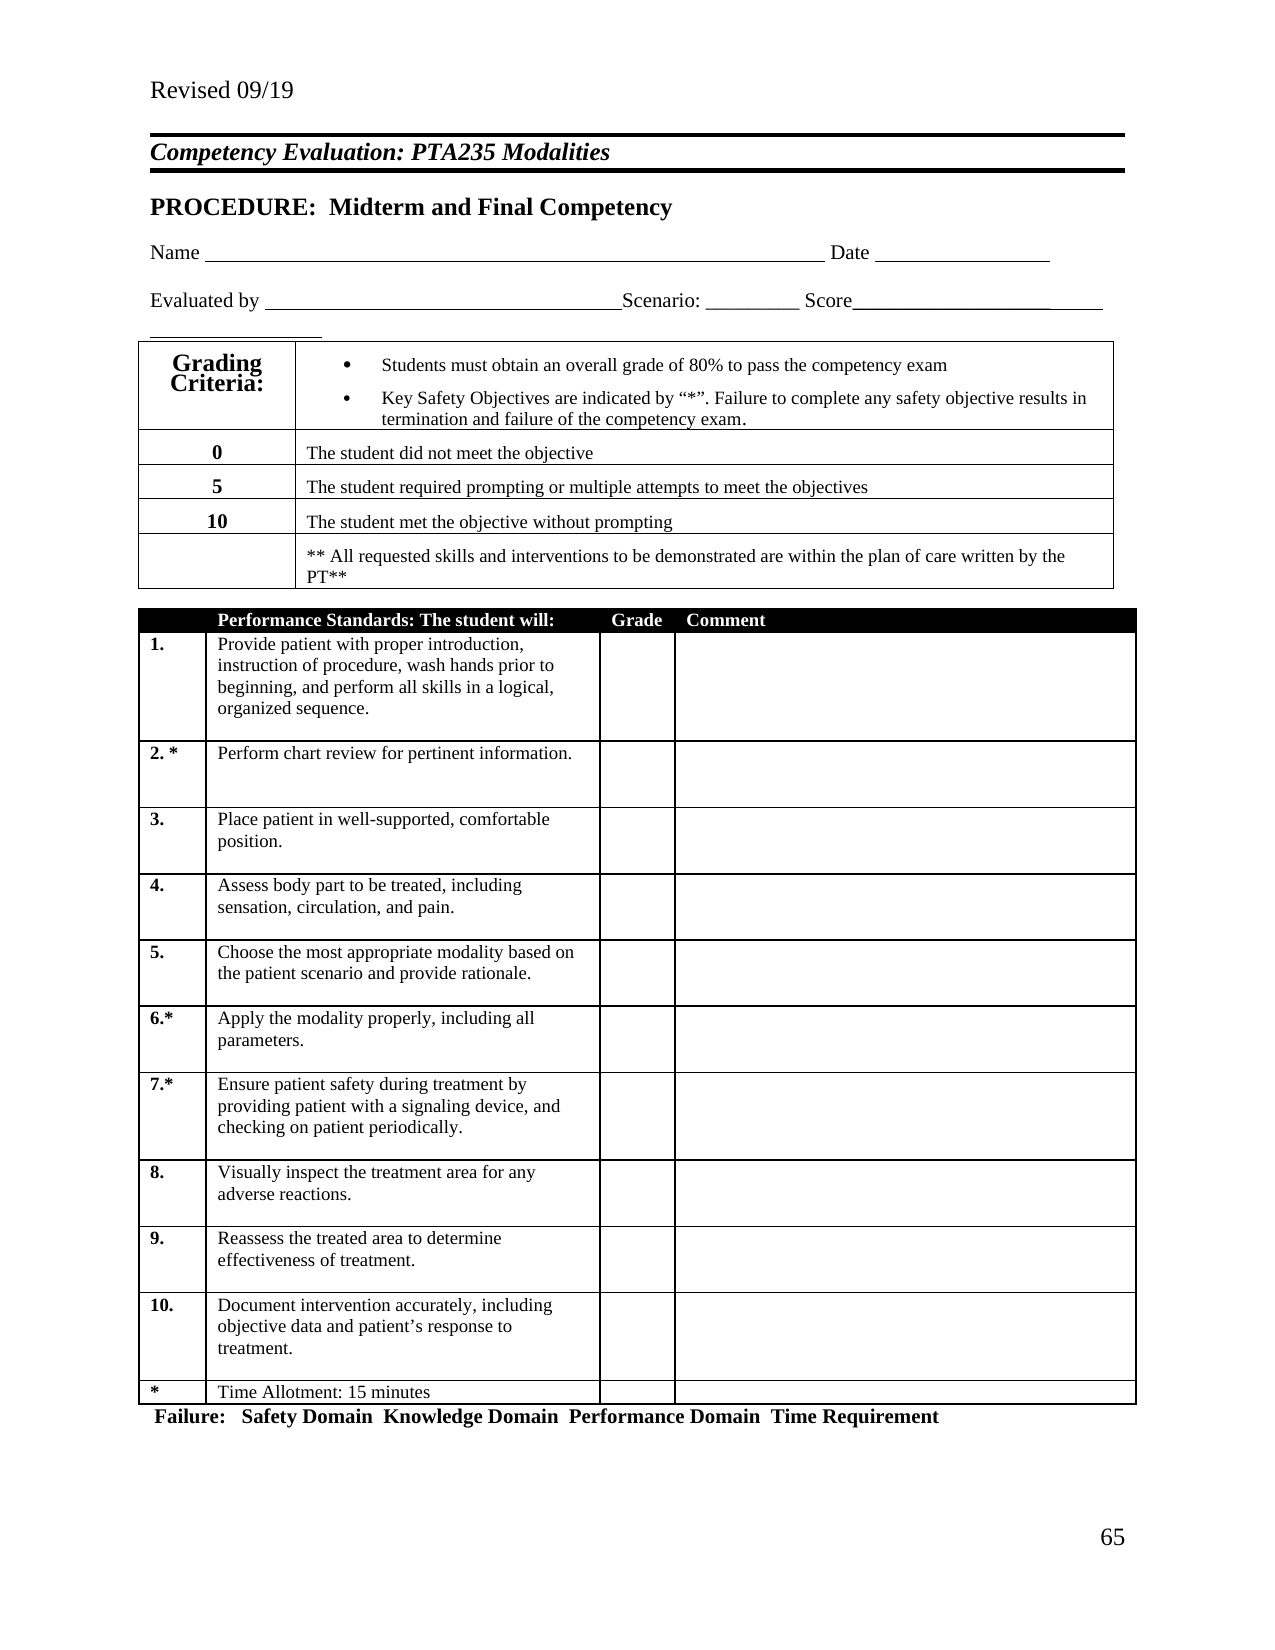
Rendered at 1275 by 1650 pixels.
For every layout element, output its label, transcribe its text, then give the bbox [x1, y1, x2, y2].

table_cell [601, 633, 674, 740]
table_cell 9. [140, 1227, 205, 1292]
table_cell 8. [140, 1161, 205, 1226]
table_cell 5 [139, 465, 295, 498]
table_cell 1. [140, 633, 205, 740]
table_cell Document intervention accurately, including objective data and patient’s response to treatment. [207, 1293, 599, 1380]
table_cell [676, 1381, 1135, 1403]
text PROCEDURE: Midterm and Final Competency [150, 192, 1125, 221]
table_cell The student required prompting or multiple attempts to meet the objectives [296, 465, 1113, 498]
table_cell Choose the most appropriate modality based on the patient scenario and provide rationale. [207, 941, 599, 1005]
table_cell [676, 941, 1135, 1005]
table_cell Time Allotment: 15 minutes [207, 1381, 599, 1403]
table_cell Visually inspect the treatment area for any adverse reactions. [207, 1161, 599, 1226]
table_cell 3. [140, 808, 205, 873]
table_cell [676, 1227, 1135, 1292]
table_cell [676, 1007, 1135, 1072]
table_cell [601, 1381, 674, 1403]
table_cell [601, 1073, 674, 1159]
table_header Students must obtain an overall grade of 80% to pass the competency exam Key Safety Objectives are indicated by “*”. Failure to complete any safety objective results in termination and failure of the competency exam. [296, 342, 1113, 429]
table_header Grading Criteria: [139, 342, 295, 429]
table_cell [676, 875, 1135, 939]
table_cell [676, 1161, 1135, 1226]
table_header Comment [676, 610, 1135, 631]
table_cell ** All requested skills and interventions to be demonstrated are within the plan of care written by the PT** [296, 534, 1113, 588]
table_cell [601, 1007, 674, 1072]
table_cell 5. [140, 941, 205, 1005]
table_header Performance Standards: The student will: [207, 610, 599, 631]
table_cell Apply the modality properly, including all parameters. [207, 1007, 599, 1072]
table_cell [601, 1161, 674, 1226]
text Competency Evaluation: PTA235 Modalities [150, 137, 1125, 168]
table_cell [601, 875, 674, 939]
table_cell [676, 1073, 1135, 1159]
table_cell Reassess the treated area to determine effectiveness of treatment. [207, 1227, 599, 1292]
table_cell 4. [140, 875, 205, 939]
table_cell [676, 633, 1135, 740]
table_cell [139, 534, 295, 588]
table_cell 10 [139, 499, 295, 532]
table_cell The student did not meet the objective [296, 430, 1113, 464]
table_cell [601, 1293, 674, 1380]
table_cell [601, 808, 674, 873]
table_cell Assess body part to be treated, including sensation, circulation, and pain. [207, 875, 599, 939]
table_cell 6.* [140, 1007, 205, 1072]
table_header Grade [601, 610, 674, 631]
table_cell 2. * [140, 742, 205, 807]
table_cell Provide patient with proper introduction, instruction of procedure, wash hands prior to beginning, and perform all skills in a logical, organized sequence. [207, 633, 599, 740]
table_cell 7.* [140, 1073, 205, 1159]
table_cell [601, 941, 674, 1005]
table_cell Ensure patient safety during treatment by providing patient with a signaling device, and checking on patient periodically. [207, 1073, 599, 1159]
table_cell [601, 1227, 674, 1292]
table_cell 10. [140, 1293, 205, 1380]
table_cell Perform chart review for pertinent information. [207, 742, 599, 807]
text Name Date [150, 240, 1125, 264]
table_cell [676, 808, 1135, 873]
table_cell The student met the objective without prompting [296, 499, 1113, 532]
table_cell 0 [139, 430, 295, 464]
table_cell [676, 1293, 1135, 1380]
text Failure: ⁯ Safety Domain ⁯ Knowledge Domain ⁯ Performance Domain ⁯ Time Requirement [150, 1405, 1125, 1428]
table_cell * [140, 1381, 205, 1403]
table_cell [676, 742, 1135, 807]
table_cell Place patient in well-supported, comfortable position. [207, 808, 599, 873]
table_header [140, 610, 205, 631]
table_cell [601, 742, 674, 807]
text Evaluated by Scenario: _________ Score___________________ [150, 288, 1125, 312]
